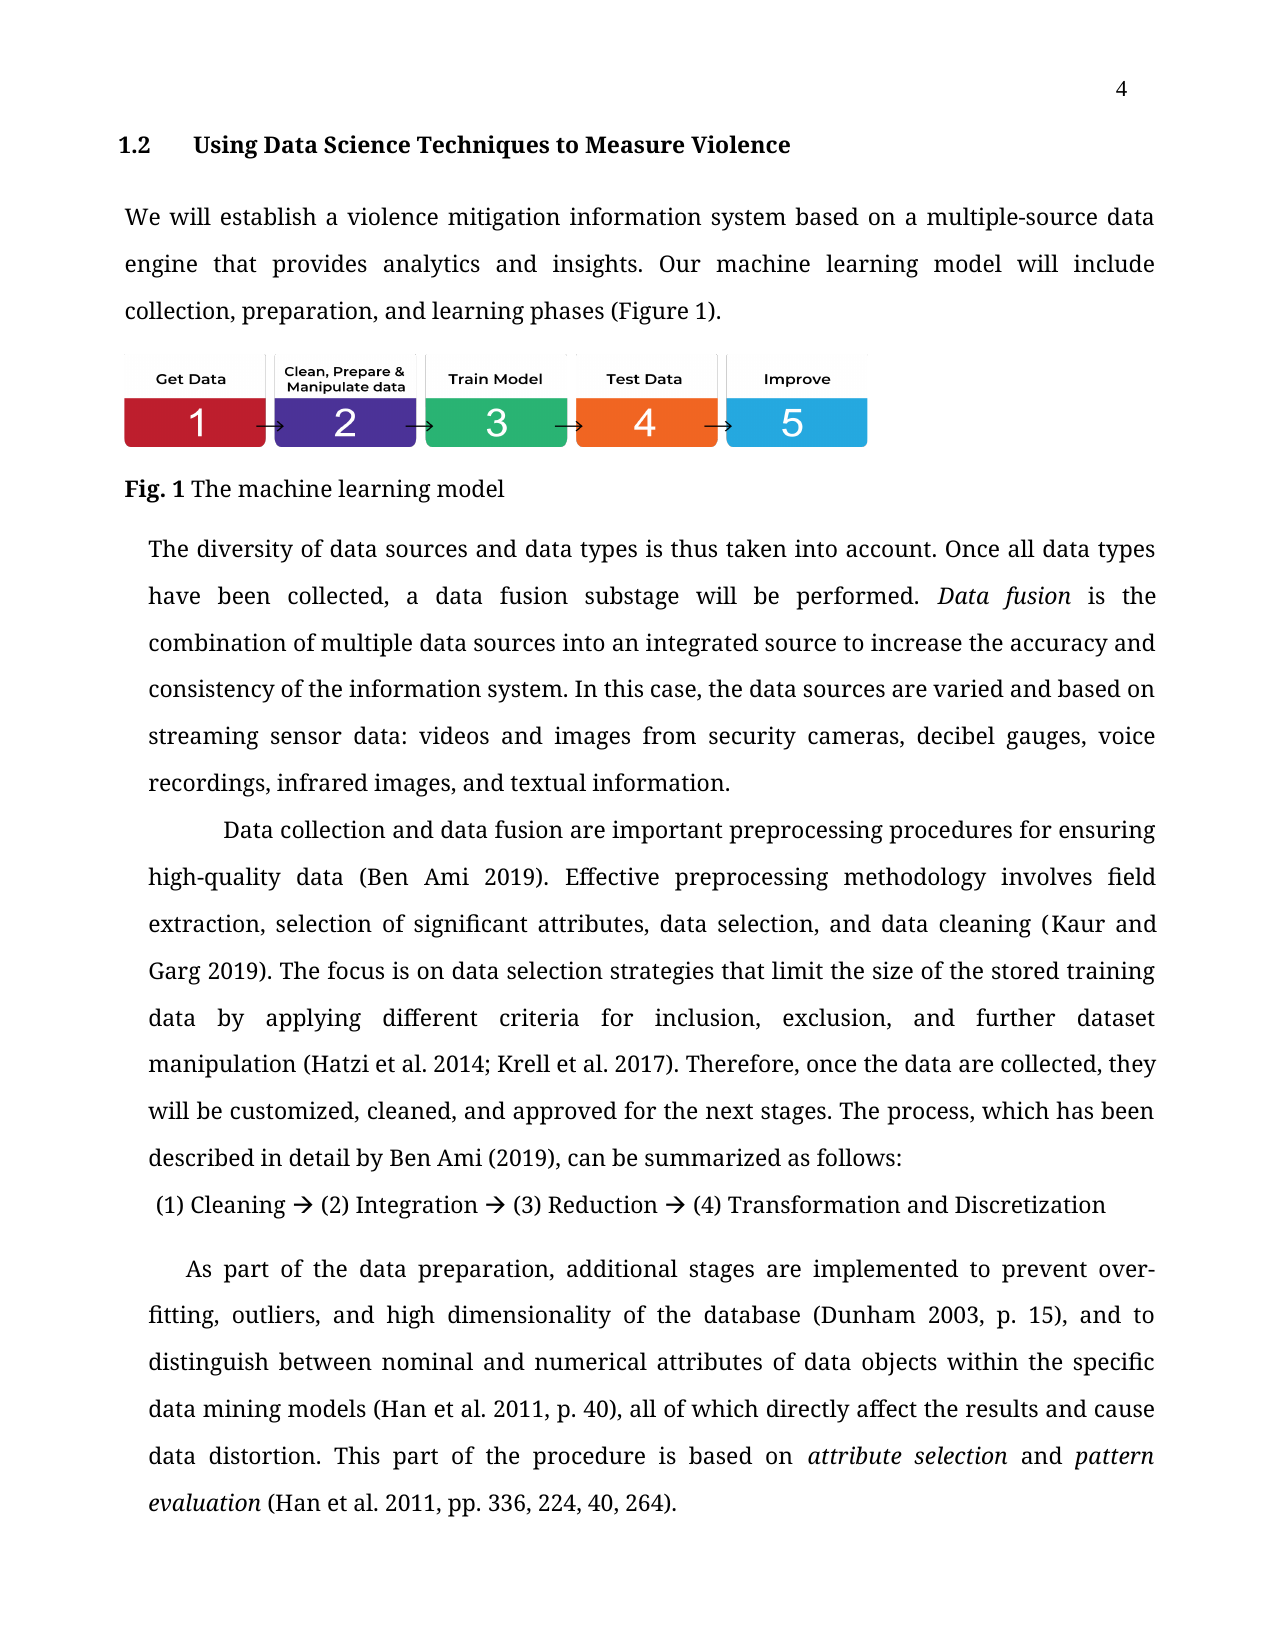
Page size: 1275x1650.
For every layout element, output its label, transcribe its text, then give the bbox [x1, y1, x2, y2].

picture [124, 354, 868, 447]
text Fig. 1 The machine learning model [124, 473, 1157, 504]
text We will establish a violence mitigation information system based on a multiple-source data engine that provides analytics and insights. Our machine learning model will include collection, preparation, and learning phases (Figure 1). [124, 201, 1157, 326]
subtitle Using Data Science Techniques to Measure Violence [118, 129, 1157, 161]
text Data collection and data fusion are important preprocessing procedures for ensuring high-quality data (Ben Ami 2019). Effective preprocessing methodology involves field extraction, selection of significant attributes, data selection, and data cleaning (Kaur and Garg 2019). The focus is on data selection strategies that limit the size of the stored training data by applying different criteria for inclusion, exclusion, and further dataset manipulation (Hatzi et al. 2014; Krell et al. 2017). Therefore, once the data are collected, they will be customized, cleaned, and approved for the next stages. The process, which has been described in detail by Ben Ami (2019), can be summarized as follows: [148, 814, 1157, 1173]
text As part of the data preparation, additional stages are implemented to prevent over-fitting, outliers, and high dimensionality of the database (Dunham 2003, p. 15), and to distinguish between nominal and numerical attributes of data objects within the specific data mining models (Han et al. 2011, p. 40), all of which directly affect the results and cause data distortion. This part of the procedure is based on attribute selection and pattern evaluation (Han et al. 2011, pp. 336, 224, 40, 264). [148, 1252, 1157, 1518]
text (1) Cleaning (2) Integration (3) Reduction (4) Transformation and Discretization [156, 1189, 1157, 1220]
text The diversity of data sources and data types is thus taken into account. Once all data types have been collected, a data fusion substage will be performed. Data fusion is the combination of multiple data sources into an integrated source to increase the accuracy and consistency of the information system. In this case, the data sources are varied and based on streaming sensor data: videos and images from security cameras, decibel gauges, voice recordings, infrared images, and textual information. [148, 533, 1157, 798]
